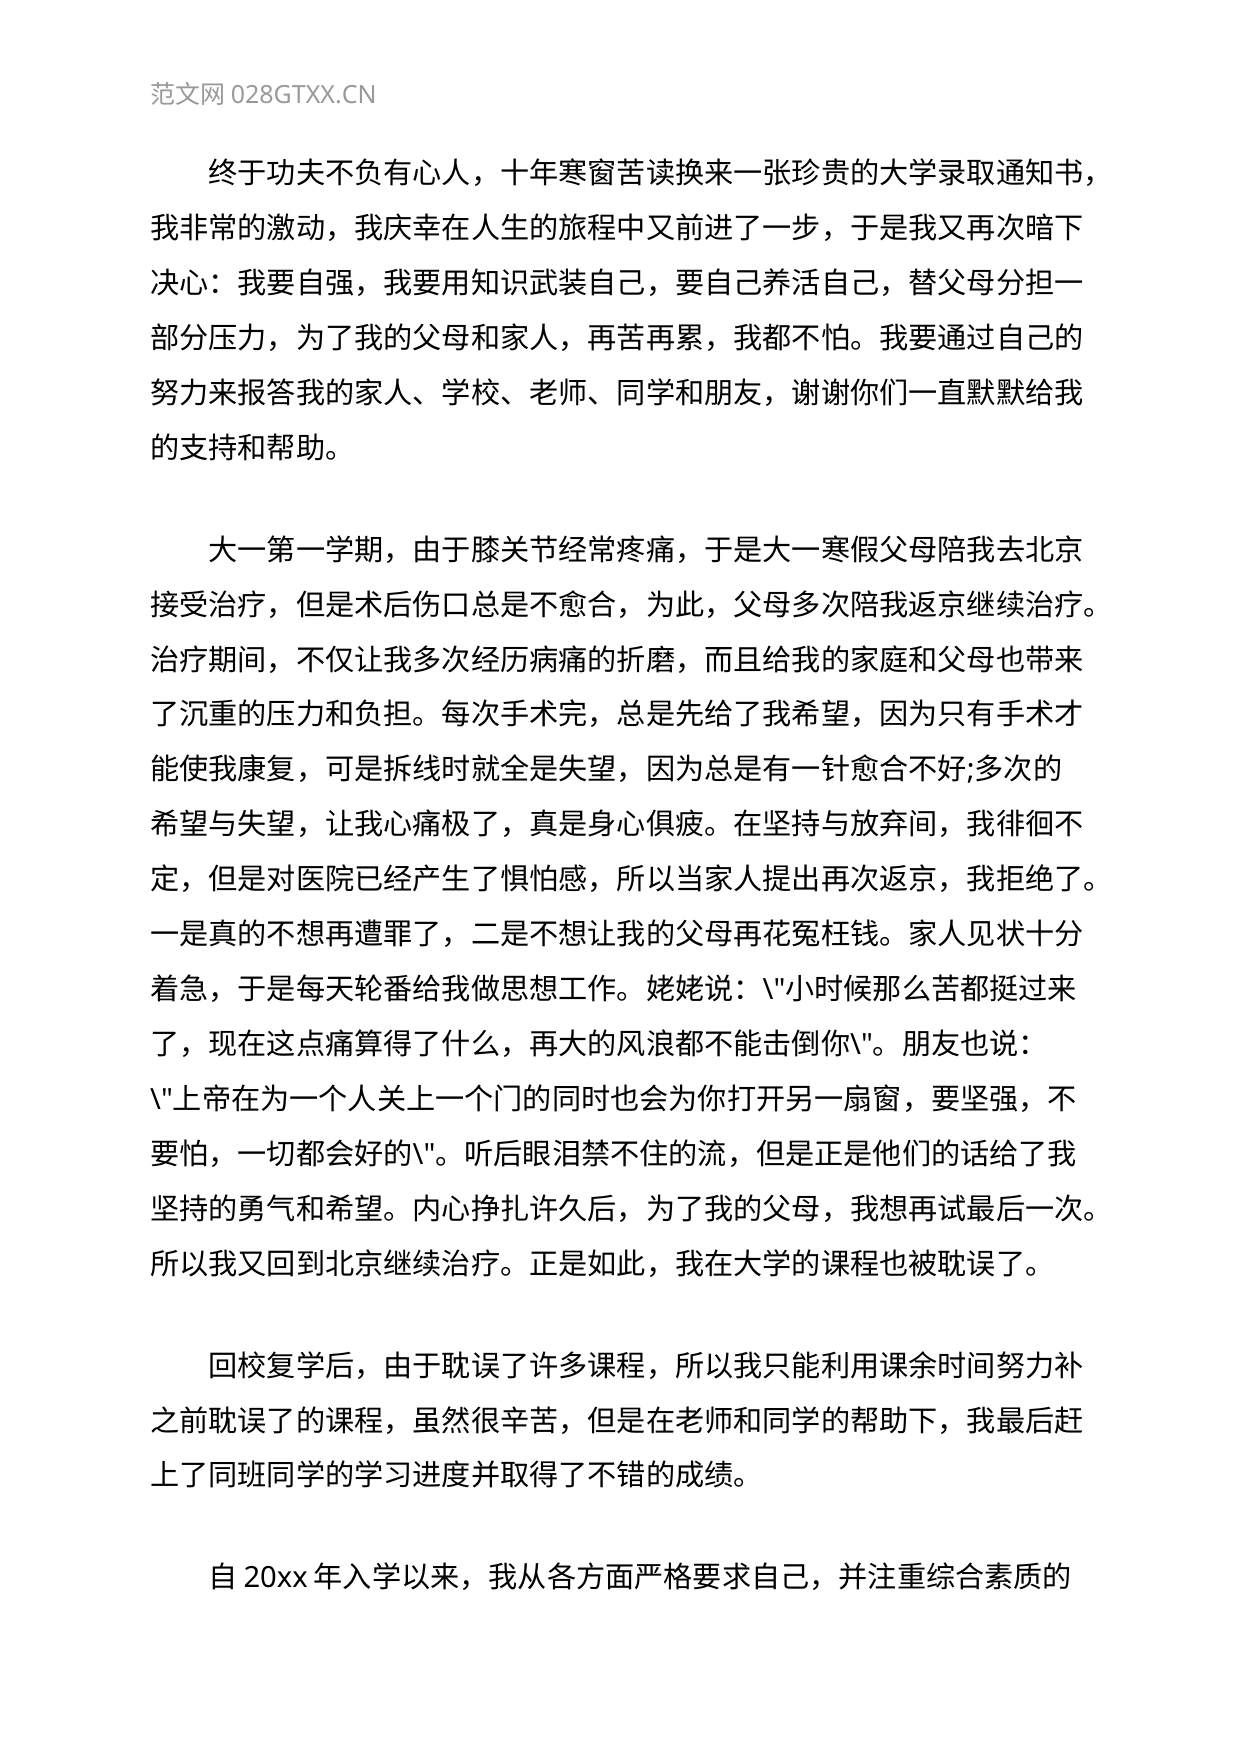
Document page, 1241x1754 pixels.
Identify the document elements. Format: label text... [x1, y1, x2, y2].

text 终于功夫不负有心人，十年寒窗苦读换来一张珍贵的大学录取通知书，我非常的激动，我庆幸在人生的旅程中又前进了一步，于是我又再次暗下决心：我要自强，我要用知识武装自己，要自己养活自己，替父母分担一部分压力，为了我的父母和家人，再苦再累，我都不怕。我要通过自己的努力来报答我的家人、学校、老师、同学和朋友，谢谢你们一直默默给我的支持和帮助。 [150, 150, 1090, 467]
text 大一第一学期，由于膝关节经常疼痛，于是大一寒假父母陪我去北京接受治疗，但是术后伤口总是不愈合，为此，父母多次陪我返京继续治疗。治疗期间，不仅让我多次经历病痛的折磨，而且给我的家庭和父母也带来了沉重的压力和负担。每次手术完，总是先给了我希望，因为只有手术才能使我康复，可是拆线时就全是失望，因为总是有一针愈合不好;多次的希望与失望，让我心痛极了，真是身心俱疲。在坚持与放弃间，我徘徊不定，但是对医院已经产生了惧怕感，所以当家人提出再次返京，我拒绝了。一是真的不想再遭罪了，二是不想让我的父母再花冤枉钱。家人见状十分着急，于是每天轮番给我做思想工作。姥姥说：\"小时候那么苦都挺过来了，现在这点痛算得了什么，再大的风浪都不能击倒你\"。朋友也说：\"上帝在为一个人关上一个门的同时也会为你打开另一扇窗，要坚强，不要怕，一切都会好的\"。听后眼泪禁不住的流，但是正是他们的话给了我坚持的勇气和希望。内心挣扎许久后，为了我的父母，我想再试最后一次。所以我又回到北京继续治疗。正是如此，我在大学的课程也被耽误了。 [150, 526, 1090, 1283]
text 回校复学后，由于耽误了许多课程，所以我只能利用课余时间努力补之前耽误了的课程，虽然很辛苦，但是在老师和同学的帮助下，我最后赶上了同班同学的学习进度并取得了不错的成绩。 [150, 1342, 1090, 1494]
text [150, 1554, 1090, 1596]
